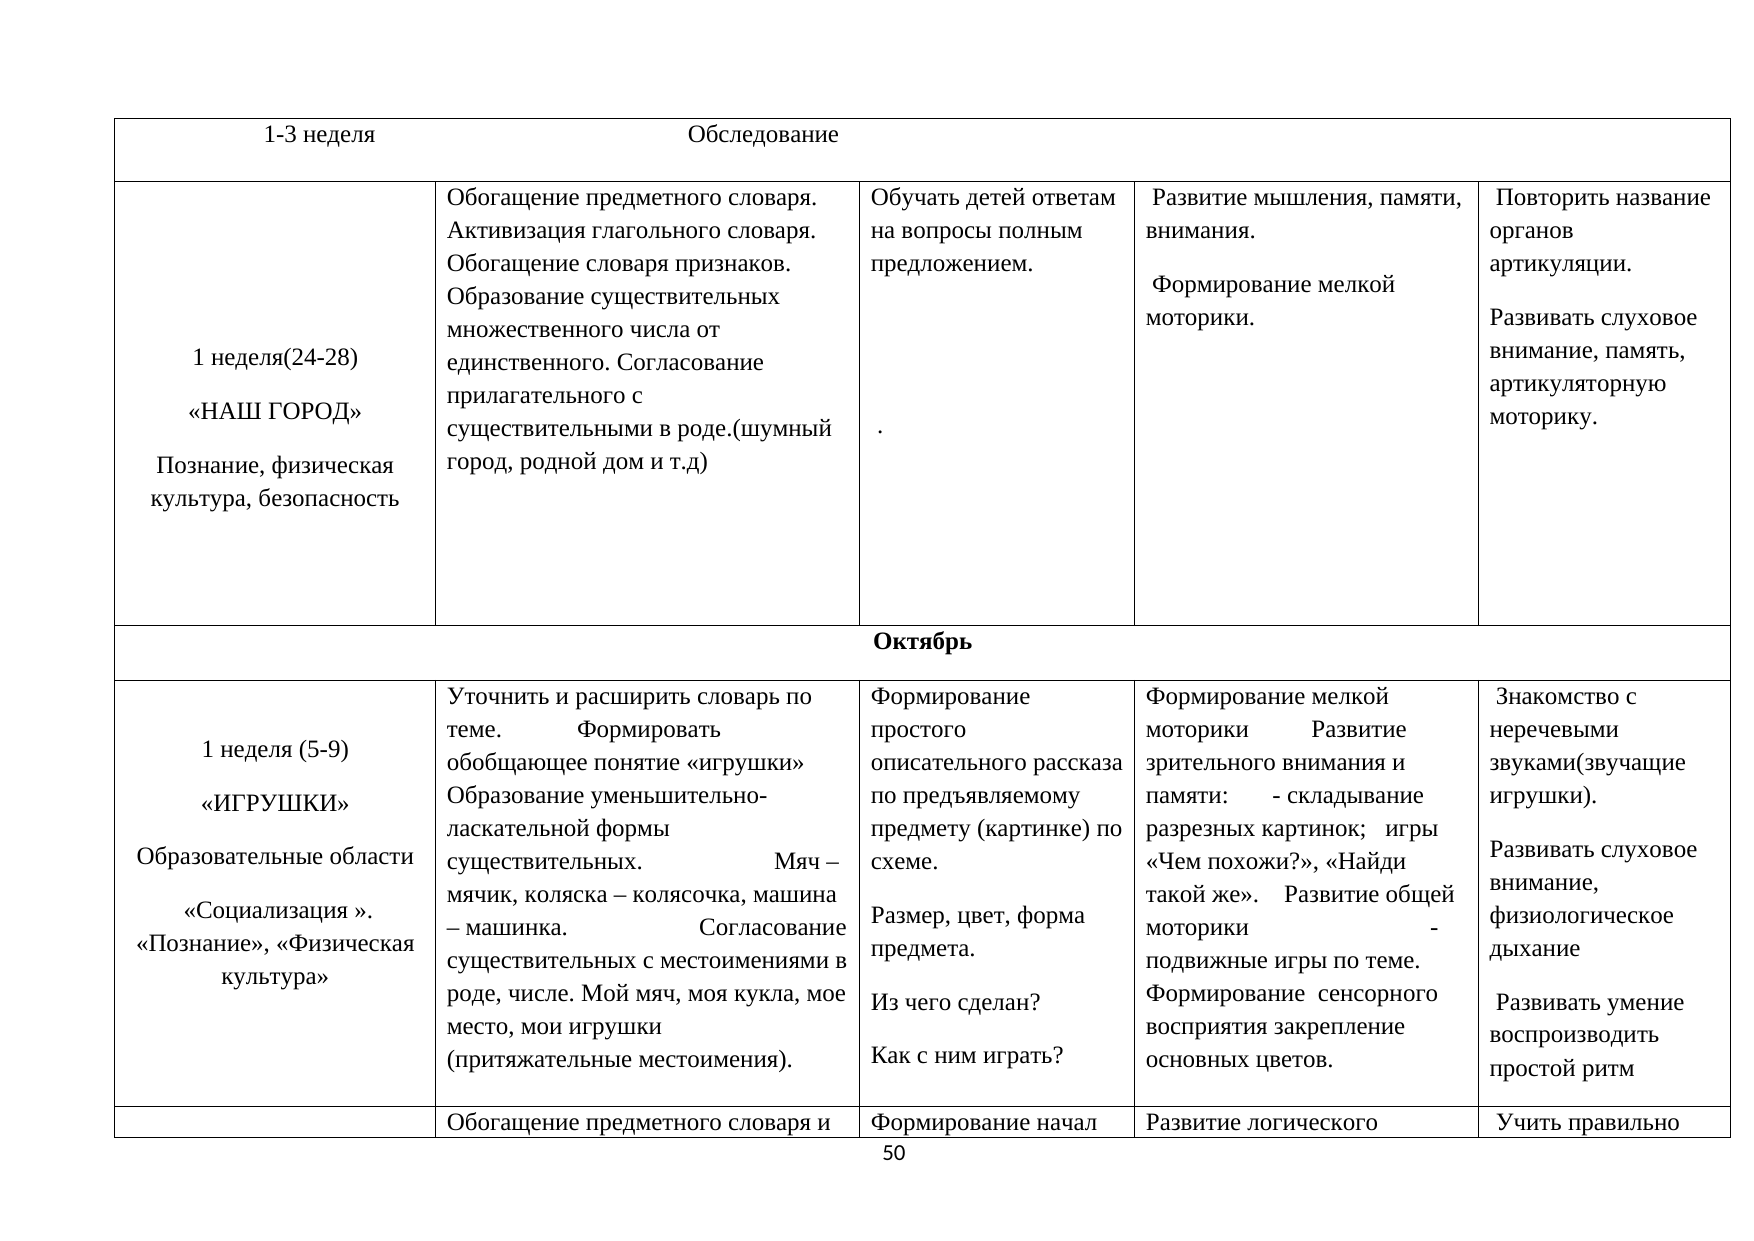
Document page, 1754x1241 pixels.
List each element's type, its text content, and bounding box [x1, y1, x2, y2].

table_cell Развитие мышления, памяти, внимания. Формирование мелкой моторики. [1135, 182, 1478, 625]
table_cell 1 неделя(24-28) «НАШ ГОРОД» Познание, физическая культура, безопасность [115, 182, 435, 625]
table_cell Октябрь [115, 626, 1730, 680]
table_cell 1-3 неделя Обследование [115, 119, 1730, 181]
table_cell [1479, 1107, 1730, 1137]
table_cell Формирование простого описательного рассказа по предъявляемому предмету (картинке) по схеме. Размер, цвет, форма предмета. Из чего сделан? Как с ним играть? [860, 681, 1134, 1106]
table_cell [1135, 1107, 1478, 1137]
table_cell Знакомство с неречевыми звуками(звучащие игрушки). Развивать слуховое внимание, физиологическое дыхание Развивать умение воспроизводить простой ритм [1479, 681, 1730, 1106]
table_cell Формирование мелкой моторики Развитие зрительного внимания и памяти: - складывание разрезных картинок; игры «Чем похожи?», «Найди такой же». Развитие общей моторики - подвижные игры по теме. Формирование сенсорного восприятия закрепление основных цветов. [1135, 681, 1478, 1106]
table_cell Обучать детей ответам на вопросы полным предложением. . [860, 182, 1134, 625]
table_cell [860, 1107, 1134, 1137]
table_cell Уточнить и расширить словарь по теме. Формировать обобщающее понятие «игрушки» Образование уменьшительно-ласкательной формы существительных. Мяч – мячик, коляска – колясочка, машина – машинка. Согласование существительных с местоимениями в роде, числе. Мой мяч, моя кукла, мое место, мои игрушки (притяжательные местоимения). [436, 681, 859, 1106]
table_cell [436, 1107, 859, 1137]
table_cell Обогащение предметного словаря. Активизация глагольного словаря. Обогащение словаря признаков. Образование существительных множественного числа от единственного. Согласование прилагательного с существительными в роде.(шумный город, родной дом и т.д) [436, 182, 859, 625]
table_cell 1 неделя (5-9) «ИГРУШКИ» Образовательные области «Социализация ». «Познание», «Физическая культура» [115, 681, 435, 1106]
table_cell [115, 1107, 435, 1137]
table_cell Повторить название органов артикуляции. Развивать слуховое внимание, память, артикуляторную моторику. [1479, 182, 1730, 625]
